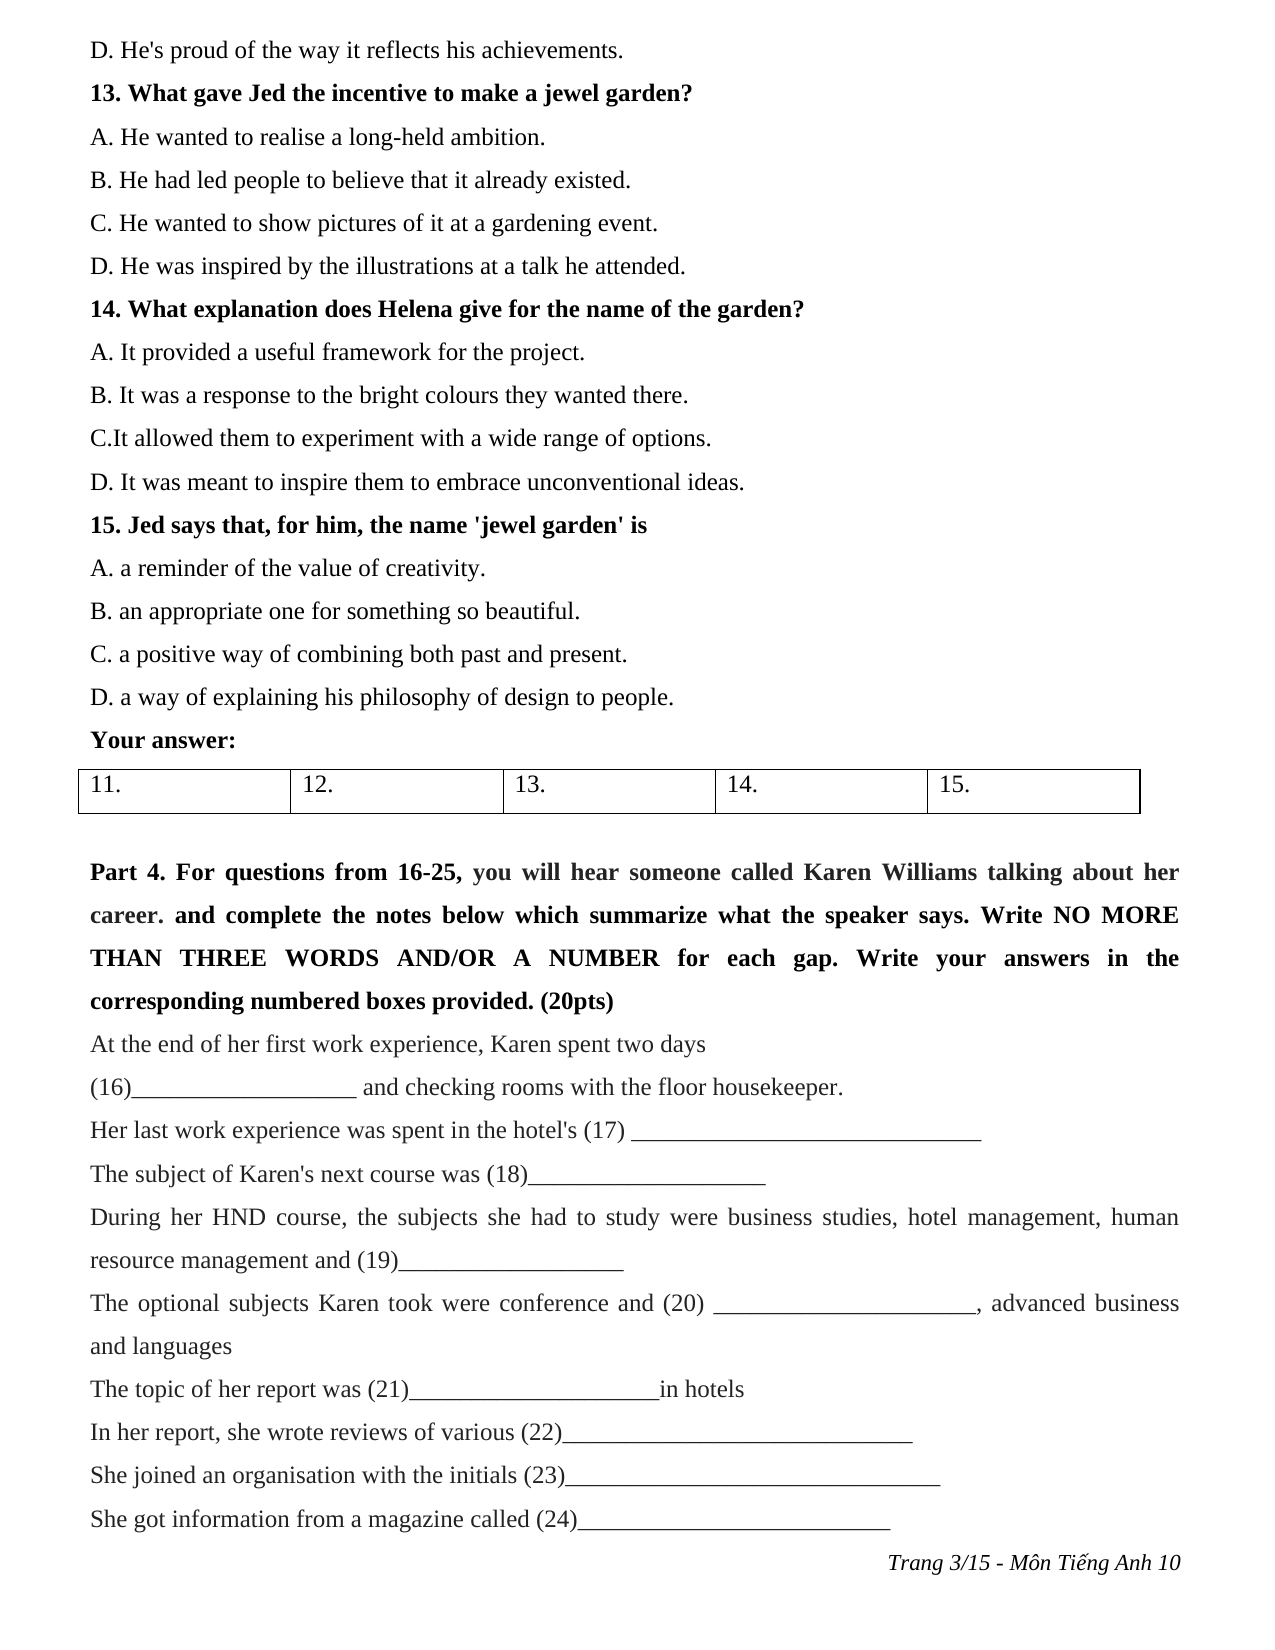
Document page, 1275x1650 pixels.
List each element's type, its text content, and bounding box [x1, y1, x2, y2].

text B. He had led people to believe that it already existed. [90, 165, 1181, 193]
text D. a way of explaining his philosophy of design to people. [90, 682, 1181, 711]
text Your answer: [90, 725, 1181, 754]
table_header 13. [504, 770, 715, 813]
text B. It was a response to the bright colours they wanted there. [90, 380, 1181, 409]
text A. He wanted to realise a long-held ambition. [90, 122, 1181, 150]
text She joined an organisation with the initials (23)______________________________ [90, 1461, 1181, 1489]
text C. a positive way of combining both past and present. [90, 639, 1181, 668]
text During her HND course, the subjects she had to study were business studies, hotel management, human resource management and (19)__________________ [90, 1202, 1181, 1274]
text B. an appropriate one for something so beautiful. [90, 596, 1181, 625]
table_header 14. [716, 770, 927, 813]
text D. He's proud of the way it reflects his achievements. [90, 35, 1181, 64]
table_header 11. [79, 770, 290, 813]
text She got information from a magazine called (24)_________________________ [90, 1504, 1181, 1532]
text 13. What gave Jed the incentive to make a jewel garden? [90, 78, 1181, 107]
text In her report, she wrote reviews of various (22)____________________________ [90, 1417, 1181, 1446]
text 15. Jed says that, for him, the name 'jewel garden' is [90, 510, 1181, 538]
text A. a reminder of the value of creativity. [90, 553, 1181, 582]
text D. He was inspired by the illustrations at a talk he attended. [90, 251, 1181, 280]
text C.It allowed them to experiment with a wide range of options. [90, 423, 1181, 452]
table_header 15. [928, 770, 1139, 813]
table_header 12. [291, 770, 503, 813]
text The optional subjects Karen took were conference and (20) _____________________, advanced business and languages [90, 1288, 1181, 1360]
text 14. What explanation does Helena give for the name of the garden? [90, 294, 1181, 323]
text The subject of Karen's next course was (18)___________________ [90, 1159, 1181, 1187]
text D. It was meant to inspire them to embrace unconventional ideas. [90, 467, 1181, 495]
text The topic of her report was (21)____________________in hotels [90, 1374, 1181, 1403]
text Part 4. For questions from 16-25, you will hear someone called Karen Williams talking about her career. and complete the notes below which summarize what the speaker says. Write NO MORE THAN THREE WORDS AND/OR A NUMBER for each gap. Write your answers in the corresponding numbered boxes provided. (20pts) [90, 857, 1181, 1015]
text C. He wanted to show pictures of it at a gardening event. [90, 208, 1181, 237]
text At the end of her first work experience, Karen spent two days [90, 1029, 1181, 1058]
text Her last work experience was spent in the hotel's (17) ____________________________ [90, 1116, 1181, 1144]
text (16)__________________ and checking rooms with the floor housekeeper. [90, 1072, 1181, 1101]
text A. It provided a useful framework for the project. [90, 337, 1181, 366]
